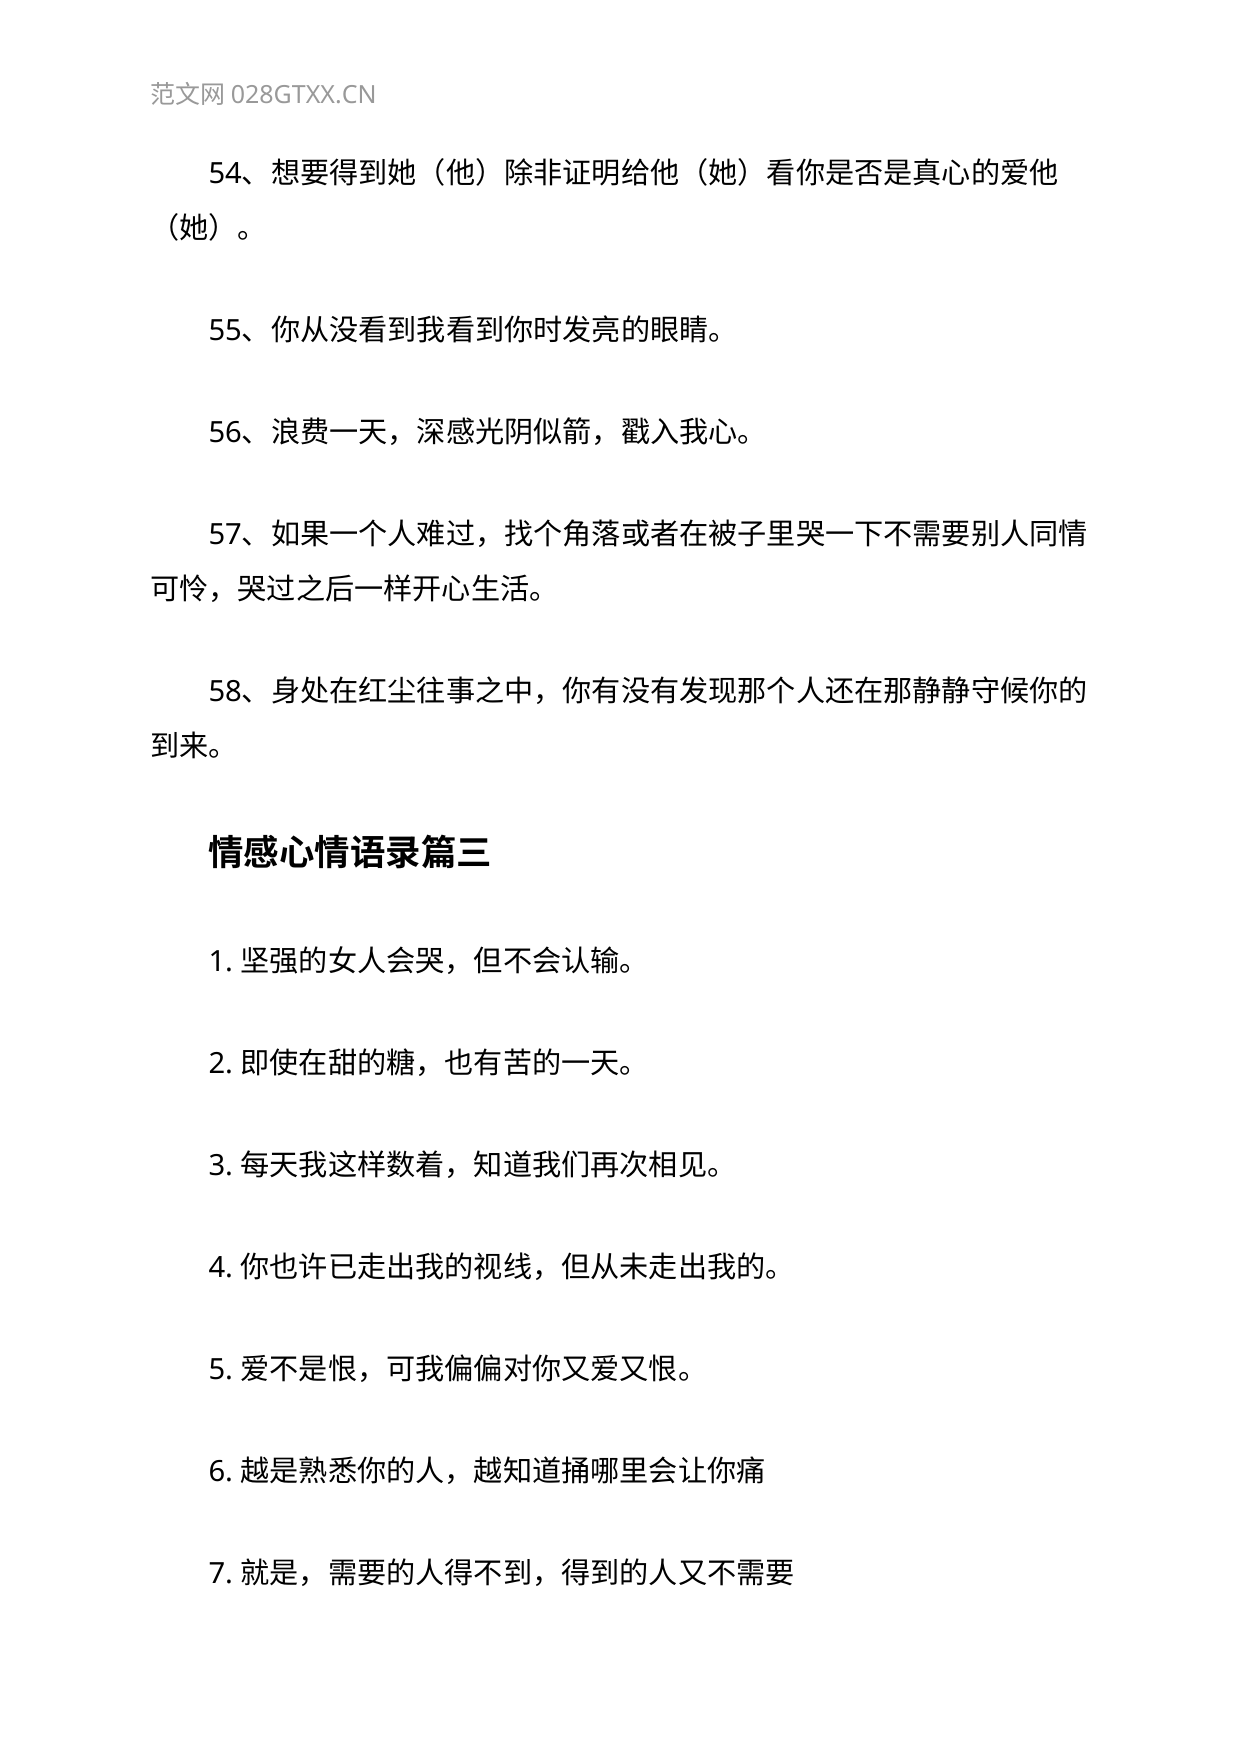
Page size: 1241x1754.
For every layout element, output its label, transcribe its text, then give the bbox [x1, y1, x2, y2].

text 7. 就是，需要的人得不到，得到的人又不需要 [150, 1549, 1090, 1592]
text 5. 爱不是恨，可我偏偏对你又爱又恨。 [150, 1346, 1090, 1388]
text 57、如果一个人难过，找个角落或者在被子里哭一下不需要别人同情可怜，哭过之后一样开心生活。 [150, 511, 1090, 608]
text 54、想要得到她（他）除非证明给他（她）看你是否是真心的爱他（她）。 [150, 150, 1090, 247]
text 3. 每天我这样数着，知道我们再次相见。 [150, 1142, 1090, 1184]
text 55、你从没看到我看到你时发亮的眼睛。 [150, 307, 1090, 349]
text 56、浪费一天，深感光阴似箭，戳入我心。 [150, 409, 1090, 451]
text 情感心情语录篇三 [150, 824, 1090, 876]
text 4. 你也许已走出我的视线，但从未走出我的。 [150, 1244, 1090, 1286]
text 58、身处在红尘往事之中，你有没有发现那个人还在那静静守候你的到来。 [150, 667, 1090, 765]
text 6. 越是熟悉你的人，越知道捅哪里会让你痛 [150, 1448, 1090, 1490]
text 1. 坚强的女人会哭，但不会认输。 [150, 938, 1090, 980]
text 2. 即使在甜的糖，也有苦的一天。 [150, 1040, 1090, 1082]
